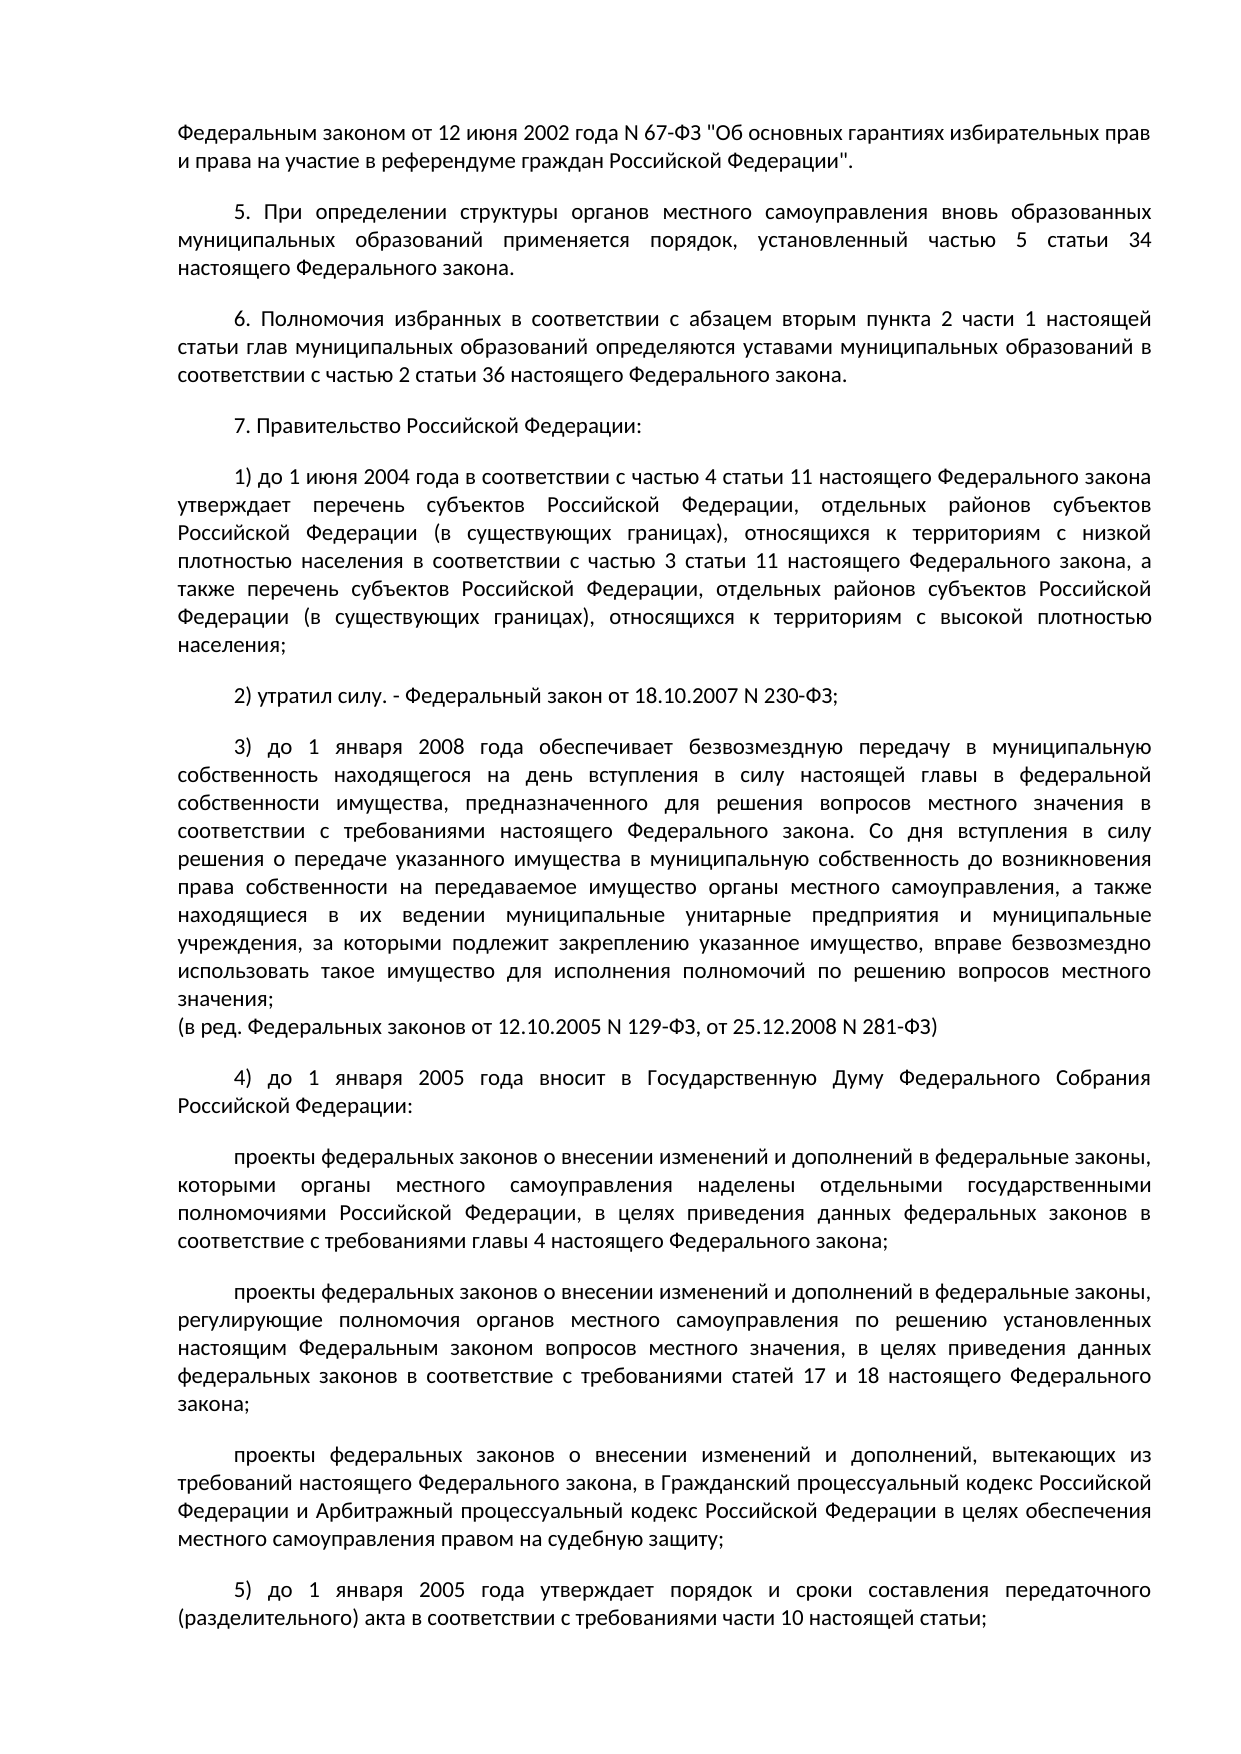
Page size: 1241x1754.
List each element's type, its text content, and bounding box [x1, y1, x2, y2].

text 5. При определении структуры органов местного самоуправления вновь образованных муниципальных образований применяется порядок, установленный частью 5 статьи 34 настоящего Федерального закона. [177, 197, 1152, 281]
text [177, 118, 1152, 174]
text проекты федеральных законов о внесении изменений и дополнений в федеральные законы, которыми органы местного самоуправления наделены отдельными государственными полномочиями Российской Федерации, в целях приведения данных федеральных законов в соответствие с требованиями главы 4 настоящего Федерального закона; [177, 1142, 1152, 1254]
text (в ред. Федеральных законов от 12.10.2005 N 129-ФЗ, от 25.12.2008 N 281-ФЗ) [177, 1012, 1152, 1040]
text 5) до 1 января 2005 года утверждает порядок и сроки составления передаточного (разделительного) акта в соответствии с требованиями части 10 настоящей статьи; [177, 1575, 1152, 1631]
text 4) до 1 января 2005 года вносит в Государственную Думу Федерального Собрания Российской Федерации: [177, 1063, 1152, 1119]
text 6. Полномочия избранных в соответствии с абзацем вторым пункта 2 части 1 настоящей статьи глав муниципальных образований определяются уставами муниципальных образований в соответствии с частью 2 статьи 36 настоящего Федерального закона. [177, 304, 1152, 388]
text проекты федеральных законов о внесении изменений и дополнений, вытекающих из требований настоящего Федерального закона, в Гражданский процессуальный кодекс Российской Федерации и Арбитражный процессуальный кодекс Российской Федерации в целях обеспечения местного самоуправления правом на судебную защиту; [177, 1440, 1152, 1552]
text 1) до 1 июня 2004 года в соответствии с частью 4 статьи 11 настоящего Федерального закона утверждает перечень субъектов Российской Федерации, отдельных районов субъектов Российской Федерации (в существующих границах), относящихся к территориям с низкой плотностью населения в соответствии с частью 3 статьи 11 настоящего Федерального закона, а также перечень субъектов Российской Федерации, отдельных районов субъектов Российской Федерации (в существующих границах), относящихся к территориям с высокой плотностью населения; [177, 462, 1152, 658]
text 7. Правительство Российской Федерации: [177, 411, 1152, 439]
text проекты федеральных законов о внесении изменений и дополнений в федеральные законы, регулирующие полномочия органов местного самоуправления по решению установленных настоящим Федеральным законом вопросов местного значения, в целях приведения данных федеральных законов в соответствие с требованиями статей 17 и 18 настоящего Федерального закона; [177, 1277, 1152, 1417]
text 2) утратил силу. - Федеральный закон от 18.10.2007 N 230-ФЗ; [177, 681, 1152, 709]
text 3) до 1 января 2008 года обеспечивает безвозмездную передачу в муниципальную собственность находящегося на день вступления в силу настоящей главы в федеральной собственности имущества, предназначенного для решения вопросов местного значения в соответствии с требованиями настоящего Федерального закона. Со дня вступления в силу решения о передаче указанного имущества в муниципальную собственность до возникновения права собственности на передаваемое имущество органы местного самоуправления, а также находящиеся в их ведении муниципальные унитарные предприятия и муниципальные учреждения, за которыми подлежит закреплению указанное имущество, вправе безвозмездно использовать такое имущество для исполнения полномочий по решению вопросов местного значения; [177, 732, 1152, 1012]
